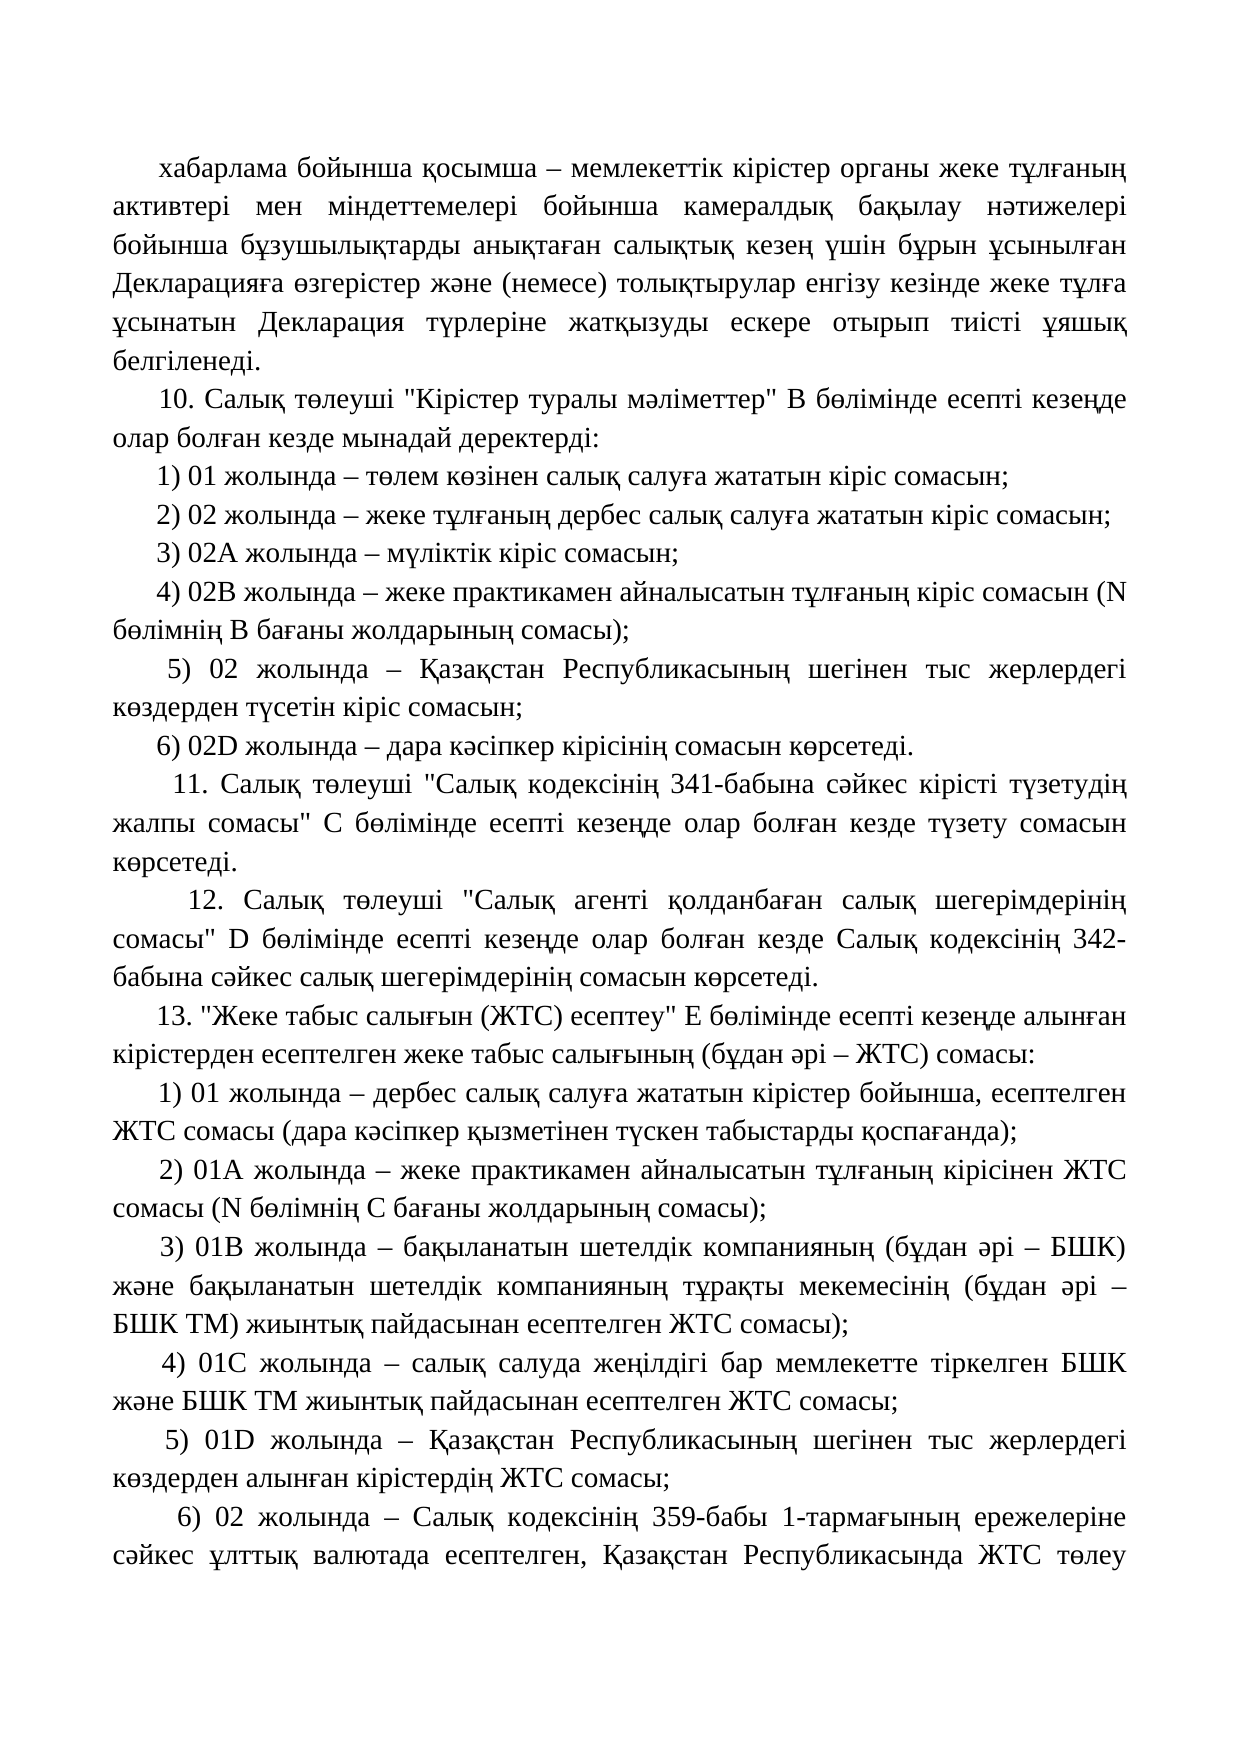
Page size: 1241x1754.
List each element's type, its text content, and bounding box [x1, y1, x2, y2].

text 5) 01D жолында – Қазақстан Республикасының шегінен тыс жерлердегі көздерден алынған кірістердің ЖТС сомасы; [112, 1422, 1128, 1494]
text 1) 01 жолында – төлем көзінен салық салуға жататын кіріс сомасын; [112, 458, 1128, 492]
text 2) 01А жолында – жеке практикамен айналысатын тұлғаның кірісінен ЖТС сомасы (N бөлімнің С бағаны жолдарының сомасы); [112, 1152, 1128, 1224]
text 13. "Жеке табыс салығын (ЖТС) есептеу" Е бөлімінде есепті кезеңде алынған кірістерден есептелген жеке табыс салығының (бұдан әрі – ЖТС) сомасы: [112, 998, 1128, 1070]
text 3) 02А жолында – мүліктік кіріс сомасын; [112, 535, 1128, 569]
text 4) 02В жолында – жеке практикамен айналысатын тұлғаның кіріс сомасын (N бөлімнің В бағаны жолдарының сомасы); [112, 574, 1128, 646]
text 11. Салық төлеуші "Салық кодексінің 341-бабына сәйкес кірісті түзетудің жалпы сомасы" С бөлімінде есепті кезеңде олар болған кезде түзету сомасын көрсетеді. [112, 767, 1128, 877]
text 1) 01 жолында – дербес салық салуға жататын кірістер бойынша, есептелген ЖТС сомасы (дара кәсіпкер қызметінен түскен табыстарды қоспағанда); [112, 1075, 1128, 1147]
text хабарлама бойынша қосымша – мемлекеттік кірістер органы жеке тұлғаның активтері мен міндеттемелері бойынша камералдық бақылау нәтижелері бойынша бұзушылықтарды анықтаған салықтық кезең үшін бұрын ұсынылған Декларацияға өзгерістер және (немесе) толықтырулар енгізу кезінде жеке тұлға ұсынатын Декларация түрлеріне жатқызуды ескере отырып тиісті ұяшық белгіленеді. [112, 150, 1128, 376]
text 10. Салық төлеуші "Кірістер туралы мәліметтер" В бөлімінде есепті кезеңде олар болған кезде мынадай деректерді: [112, 381, 1128, 453]
text 6) 02D жолында – дара кәсіпкер кірісінің сомасын көрсетеді. [112, 728, 1128, 762]
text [112, 1499, 1128, 1571]
text 2) 02 жолында – жеке тұлғаның дербес салық салуға жататын кіріс сомасын; [112, 497, 1128, 530]
text 5) 02 жолында – Қазақстан Республикасының шегінен тыс жерлердегі көздерден түсетін кіріс сомасын; [112, 651, 1128, 723]
text 12. Салық төлеуші "Салық агенті қолданбаған салық шегерімдерінің сомасы" D бөлімінде есепті кезеңде олар болған кезде Салық кодексінің 342-бабына сәйкес салық шегерімдерінің сомасын көрсетеді. [112, 882, 1128, 993]
text 3) 01В жолында – бақыланатын шетелдік компанияның (бұдан әрі – БШК) және бақыланатын шетелдік компанияның тұрақты мекемесінің (бұдан әрі – БШК ТМ) жиынтық пайдасынан есептелген ЖТС сомасы); [112, 1229, 1128, 1340]
text 4) 01С жолында – салық салуда жеңілдігі бар мемлекетте тіркелген БШК және БШК ТМ жиынтық пайдасынан есептелген ЖТС сомасы; [112, 1345, 1128, 1417]
